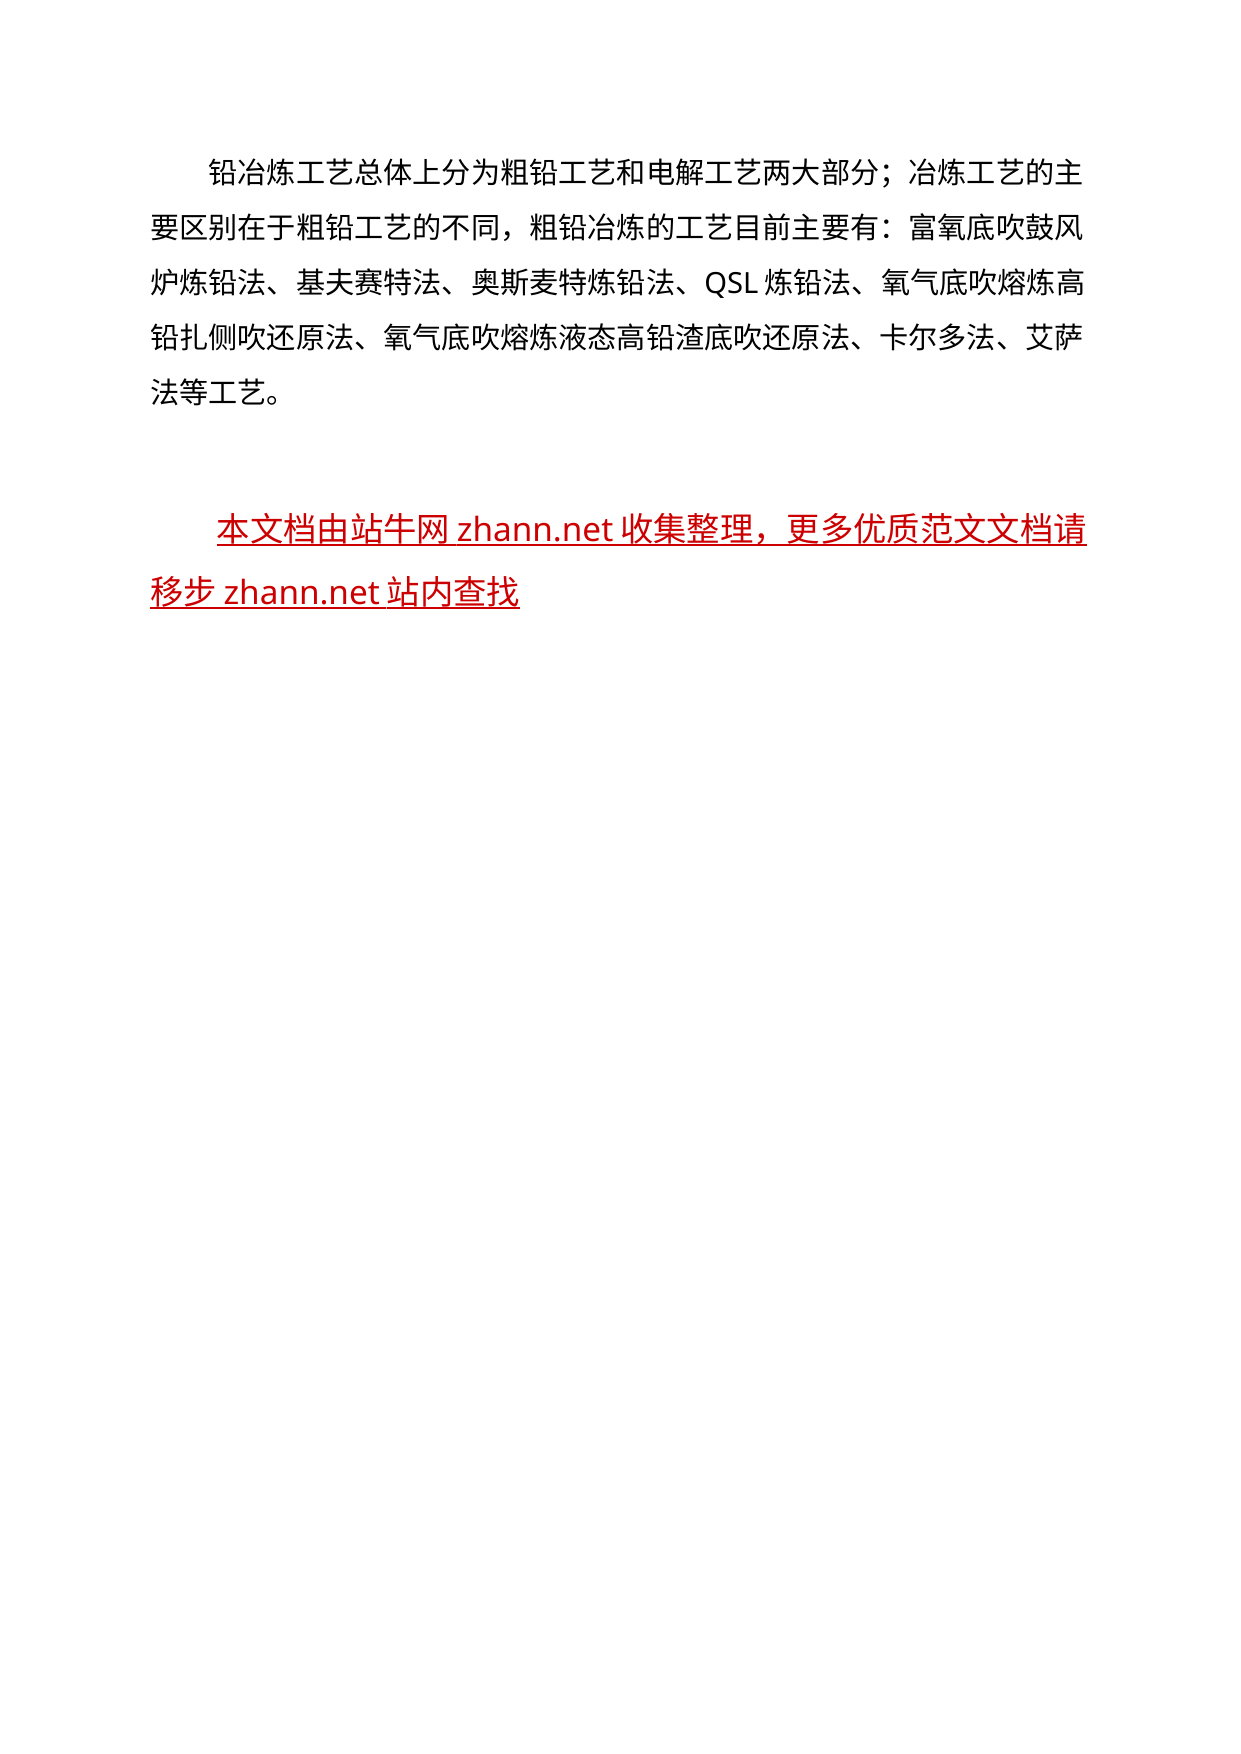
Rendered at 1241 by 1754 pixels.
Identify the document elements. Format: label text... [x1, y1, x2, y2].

text 铅冶炼工艺总体上分为粗铅工艺和电解工艺两大部分；冶炼工艺的主要区别在于粗铅工艺的不同，粗铅冶炼的工艺目前主要有：富氧底吹鼓风炉炼铅法、基夫赛特法、奥斯麦特炼铅法、QSL炼铅法、氧气底吹熔炼高铅扎侧吹还原法、氧气底吹熔炼液态高铅渣底吹还原法、卡尔多法、艾萨法等工艺。 [150, 150, 1090, 412]
text 本文档由站牛网zhann.net收集整理，更多优质范文文档请移步zhann.net站内查找 [150, 503, 1090, 614]
